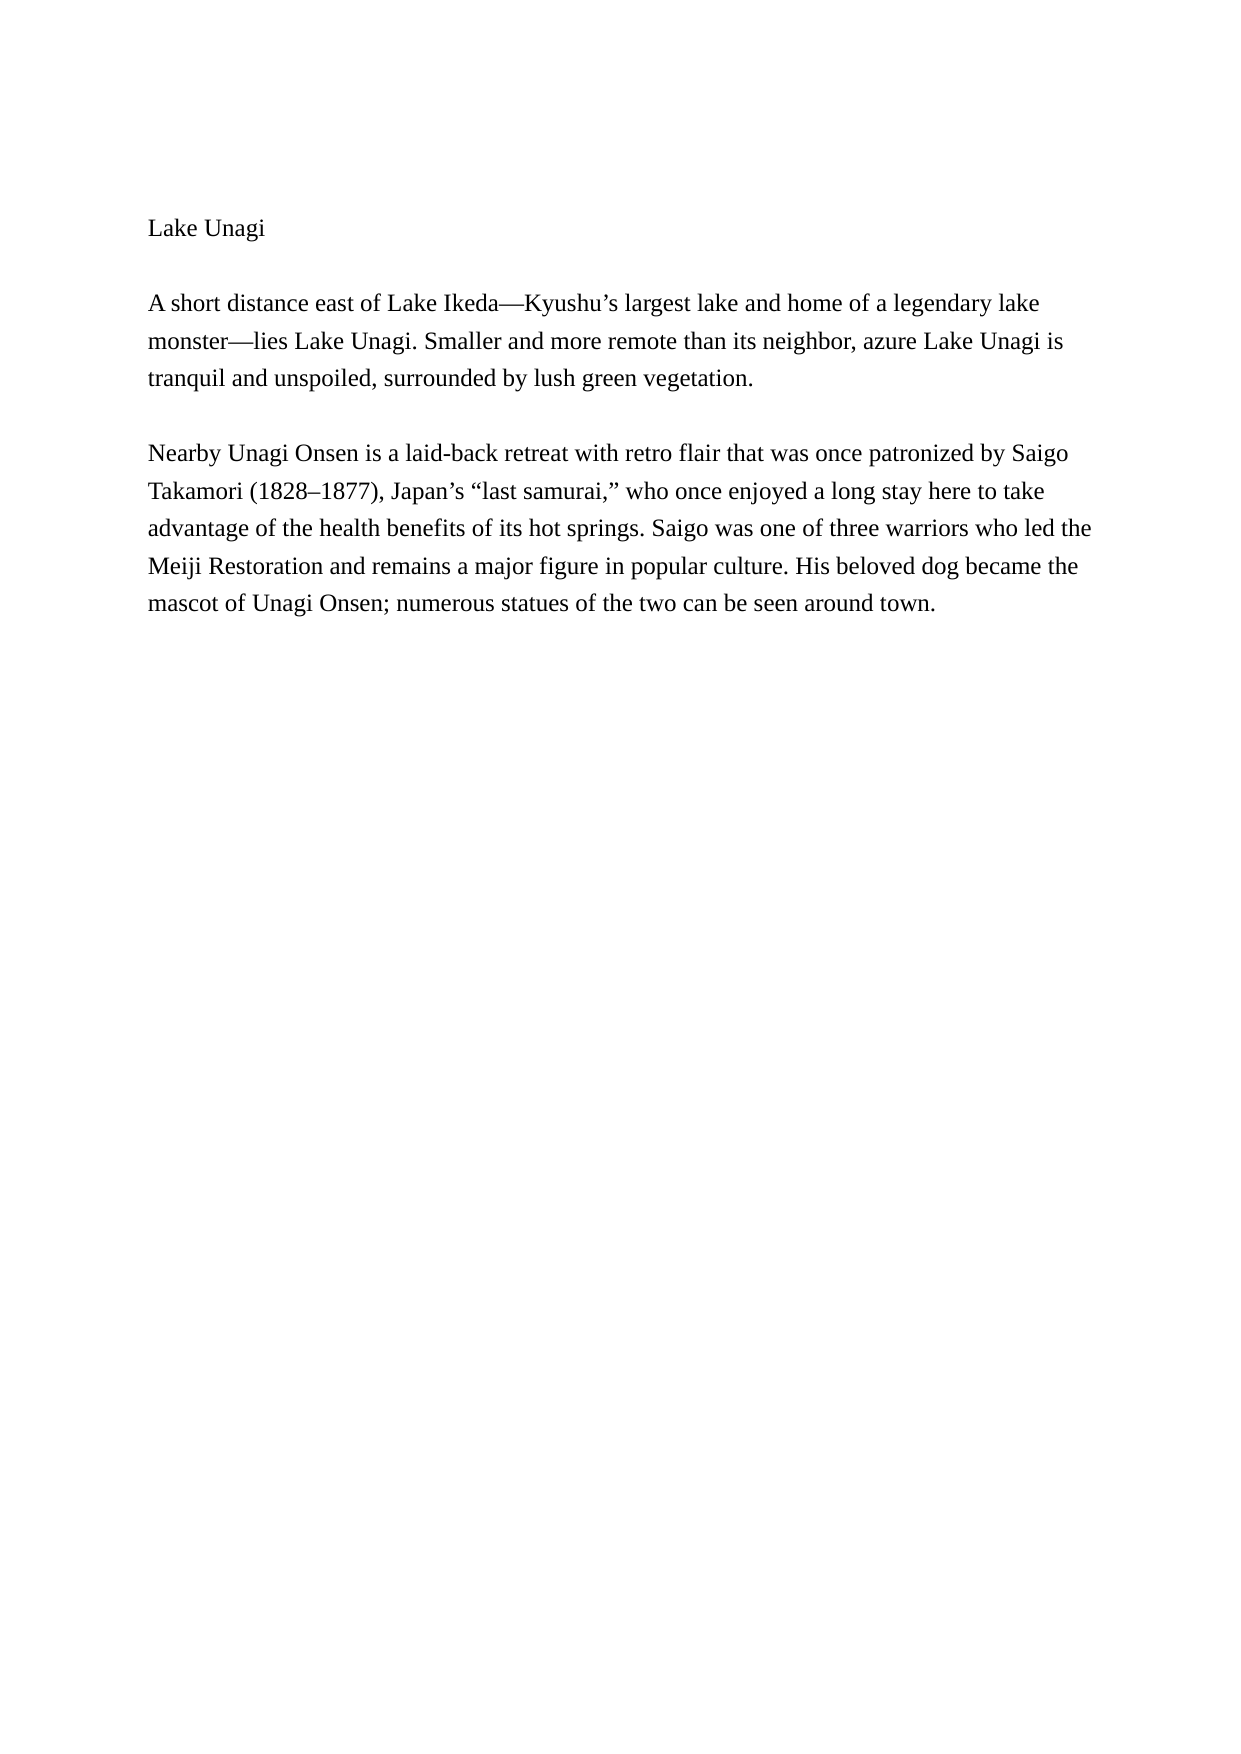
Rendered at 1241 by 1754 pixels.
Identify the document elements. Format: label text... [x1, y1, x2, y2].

text A short distance east of Lake Ikeda—Kyushu’s largest lake and home of a legendary lake monster—lies Lake Unagi. Smaller and more remote than its neighbor, azure Lake Unagi is tranquil and unspoiled, surrounded by lush green vegetation. [148, 282, 1092, 394]
text Lake Unagi [148, 207, 1092, 244]
text Nearby Unagi Onsen is a laid-back retreat with retro flair that was once patronized by Saigo Takamori (1828–1877), Japan’s “last samurai,” who once enjoyed a long stay here to take advantage of the health benefits of its hot springs. Saigo was one of three warriors who led the Meiji Restoration and remains a major figure in popular culture. His beloved dog became the mascot of Unagi Onsen; numerous statues of the two can be seen around town. [148, 432, 1092, 619]
